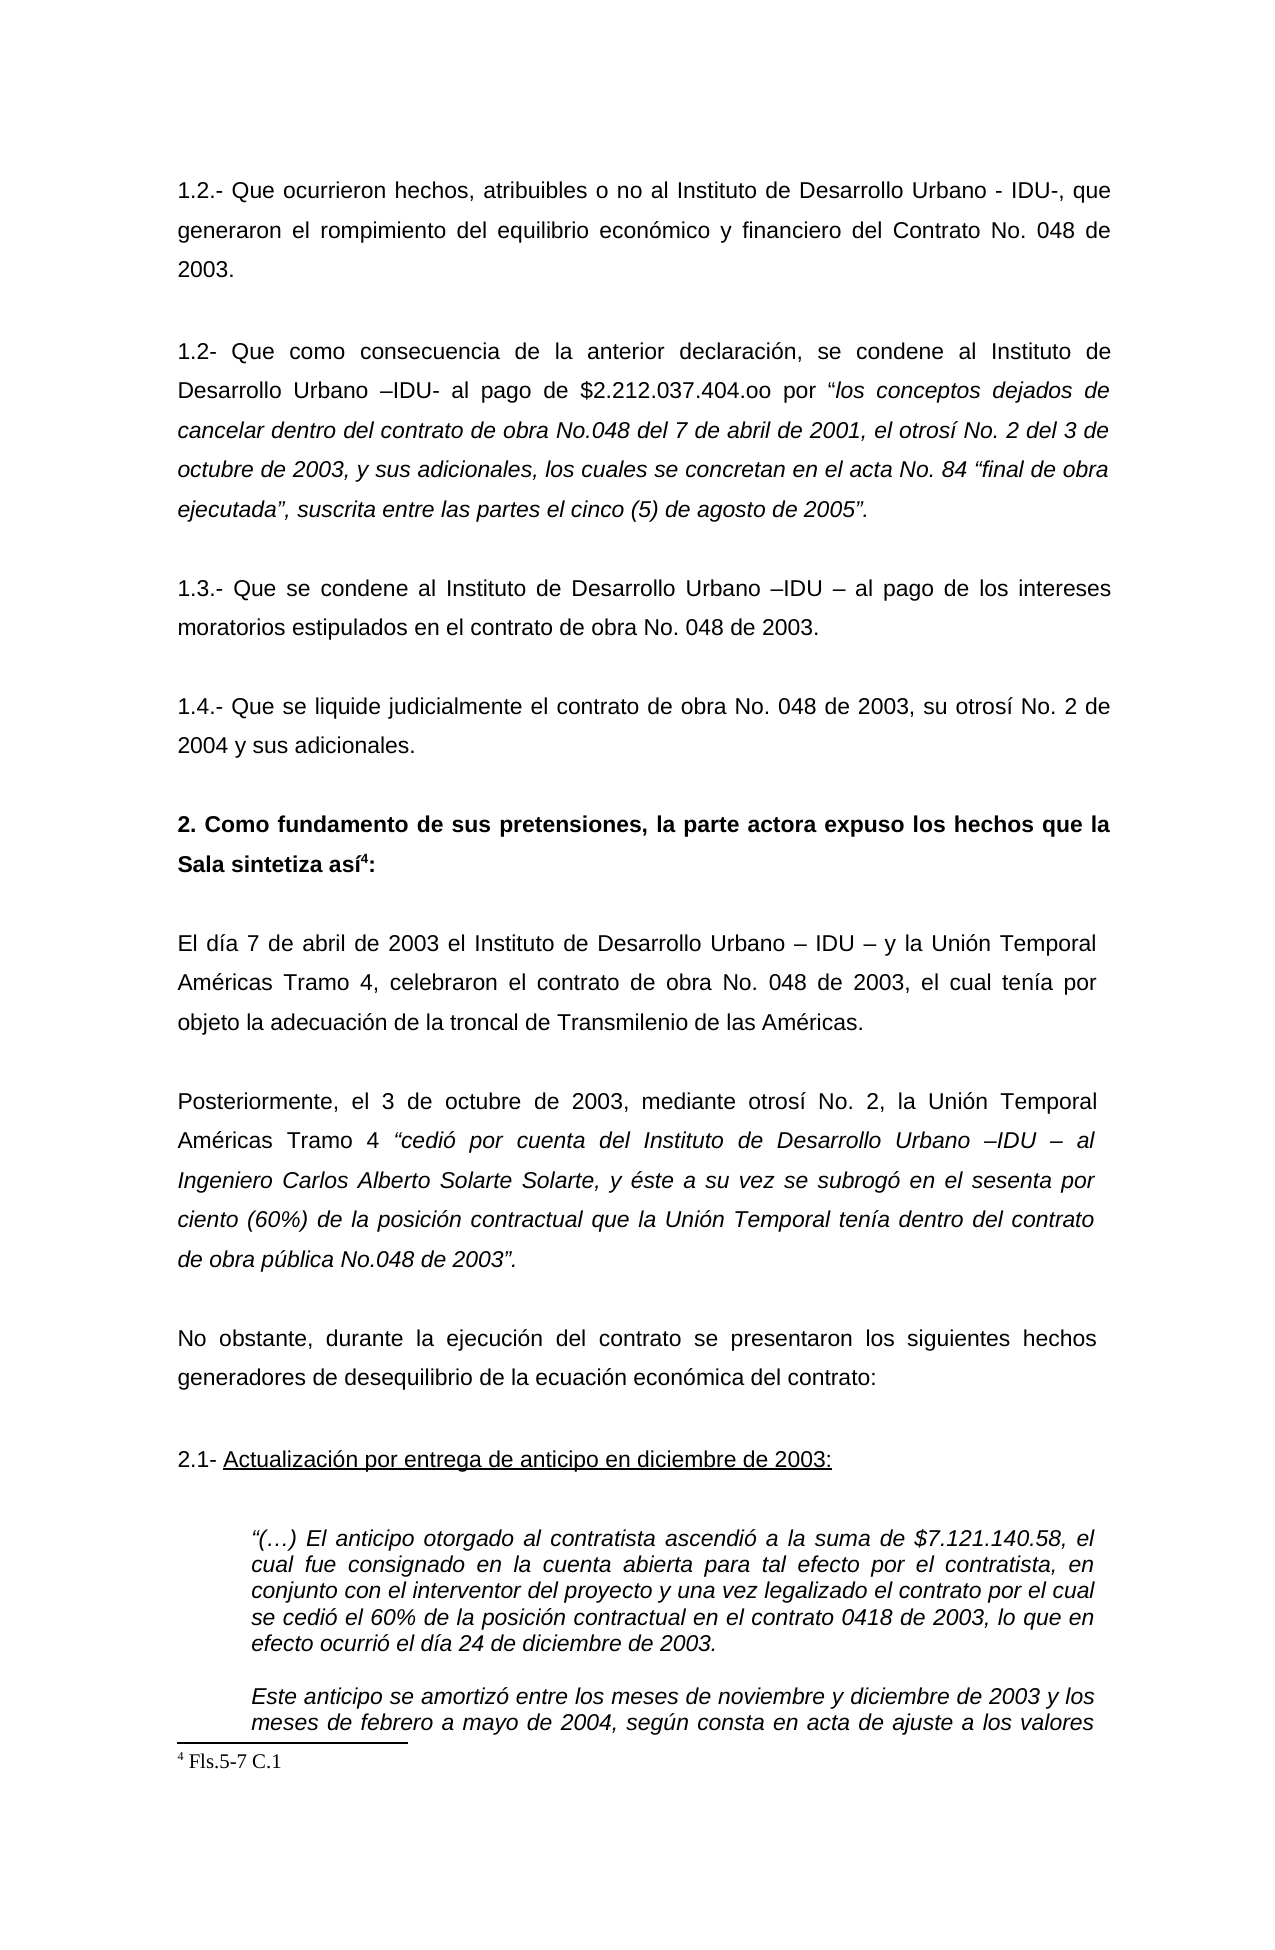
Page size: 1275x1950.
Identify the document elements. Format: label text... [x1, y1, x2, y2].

text 2.1- Actualización por entrega de anticipo en diciembre de 2003: [177, 1446, 1098, 1472]
text No obstante, durante la ejecución del contrato se presentaron los siguientes hechos generadores de desequilibrio de la ecuación económica del contrato: [177, 1324, 1098, 1390]
text 1.3.- Que se condene al Instituto de Desarrollo Urbano –IDU – al pago de los intereses moratorios estipulados en el contrato de obra No. 048 de 2003. [177, 574, 1112, 640]
text 1.4.- Que se liquide judicialmente el contrato de obra No. 048 de 2003, su otrosí No. 2 de 2004 y sus adicionales. [177, 693, 1112, 759]
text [251, 1683, 1098, 1735]
text “(…) El anticipo otorgado al contratista ascendió a la suma de $7.121.140.58, el cual fue consignado en la cuenta abierta para tal efecto por el contratista, en conjunto con el interventor del proyecto y una vez legalizado el contrato por el cual se cedió el 60% de la posición contractual en el contrato 0418 de 2003, lo que en efecto ocurrió el día 24 de diciembre de 2003. [251, 1524, 1098, 1656]
text 2. Como fundamento de sus pretensiones, la parte actora expuso los hechos que la Sala sintetiza así: [177, 811, 1112, 877]
text Posteriormente, el 3 de octubre de 2003, mediante otrosí No. 2, la Unión Temporal Américas Tramo 4 “cedió por cuenta del Instituto de Desarrollo Urbano –IDU – al Ingeniero Carlos Alberto Solarte Solarte, y éste a su vez se subrogó en el sesenta por ciento (60%) de la posición contractual que la Unión Temporal tenía dentro del contrato de obra pública No.048 de 2003”. [177, 1088, 1098, 1272]
text 1.2- Que como consecuencia de la anterior declaración, se condene al Instituto de Desarrollo Urbano –IDU- al pago de $2.212.037.404.oo por “los conceptos dejados de cancelar dentro del contrato de obra No.048 del 7 de abril de 2001, el otrosí No. 2 del 3 de octubre de 2003, y sus adicionales, los cuales se concretan en el acta No. 84 “final de obra ejecutada”, suscrita entre las partes el cinco (5) de agosto de 2005”. [177, 338, 1112, 522]
text 1.2.- Que ocurrieron hechos, atribuibles o no al Instituto de Desarrollo Urbano - IDU-, que generaron el rompimiento del equilibrio económico y financiero del Contrato No. 048 de 2003. [177, 177, 1112, 282]
text El día 7 de abril de 2003 el Instituto de Desarrollo Urbano – IDU – y la Unión Temporal Américas Tramo 4, celebraron el contrato de obra No. 048 de 2003, el cual tenía por objeto la adecuación de la troncal de Transmilenio de las Américas. [177, 930, 1098, 1035]
